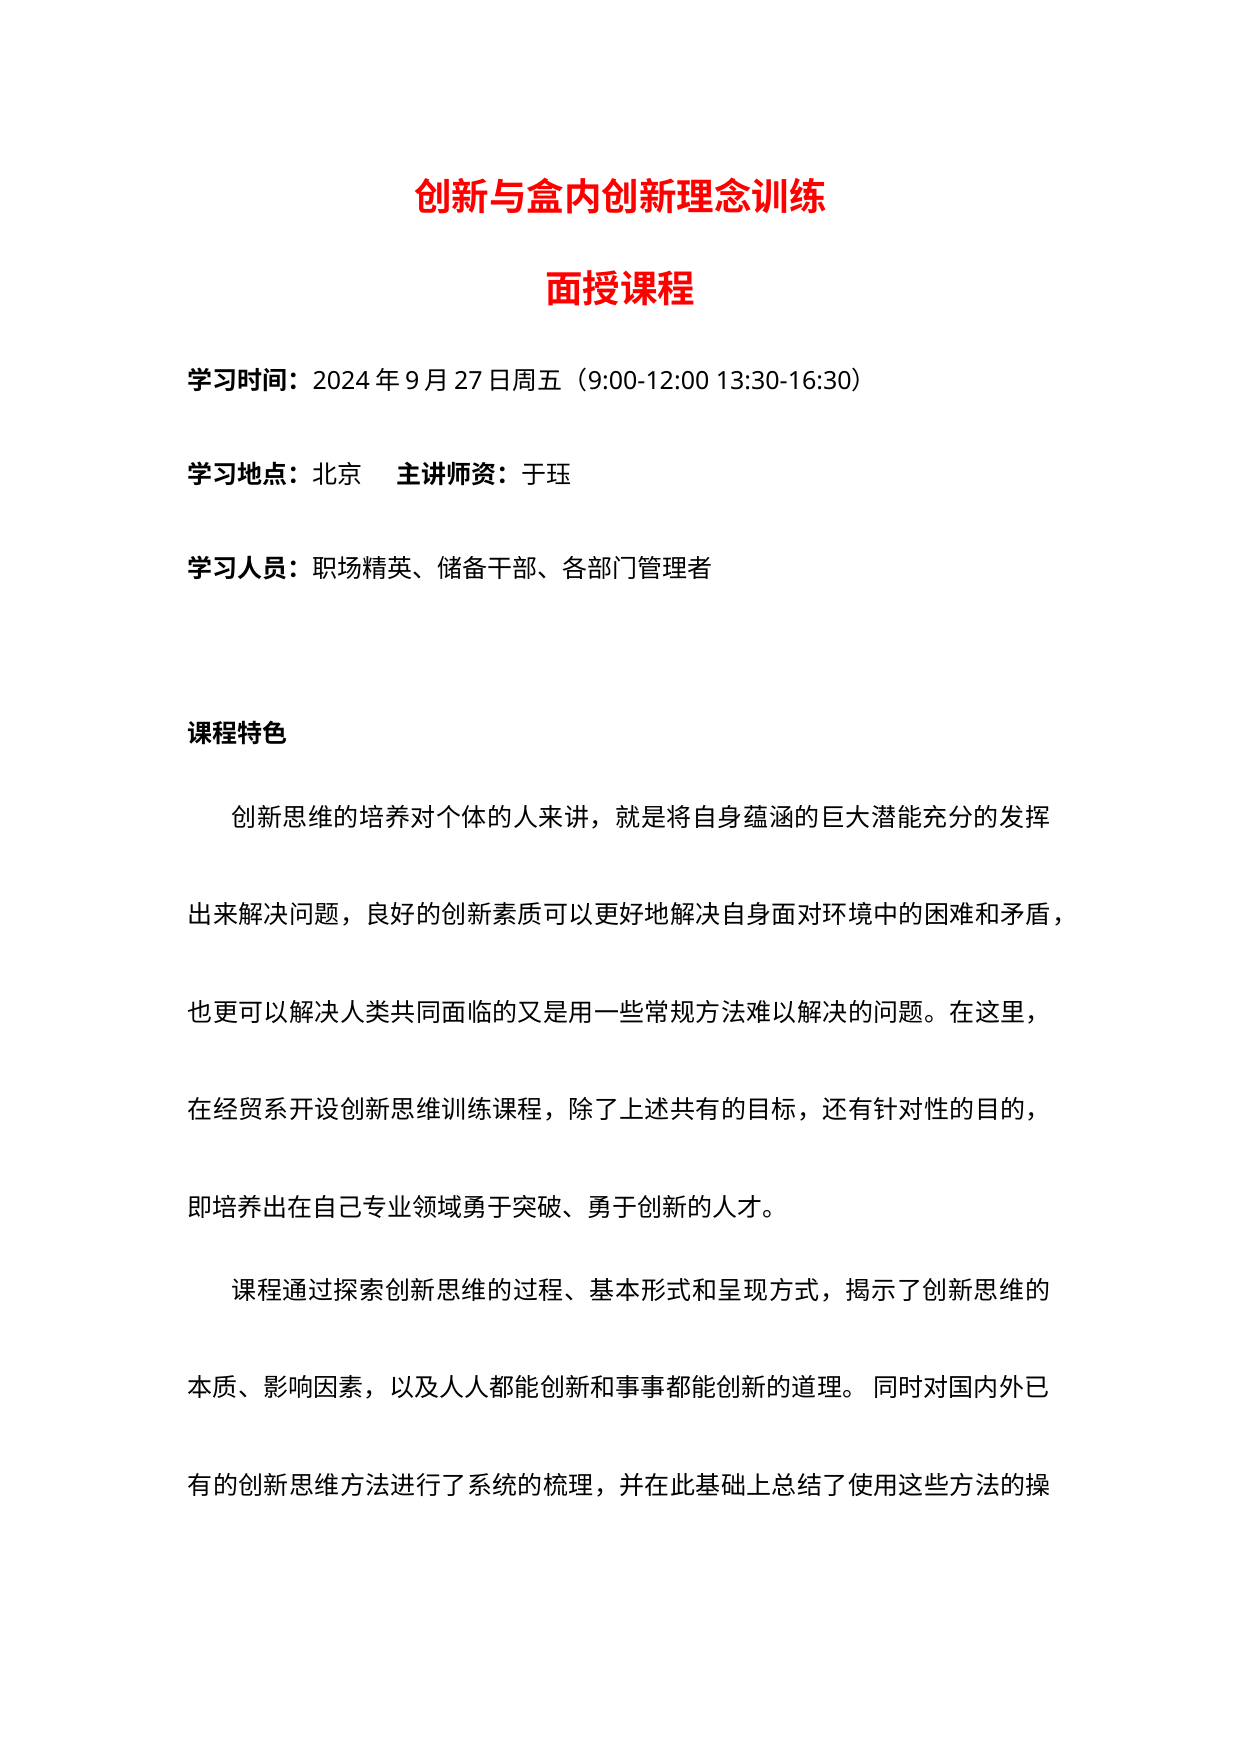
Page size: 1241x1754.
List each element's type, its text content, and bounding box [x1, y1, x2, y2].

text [187, 1256, 1053, 1516]
text 课程特色 [187, 699, 1053, 764]
text 创新与盒内创新理念训练 [187, 162, 1053, 227]
text 学习人员：职场精英、储备干部、各部门管理者 [187, 534, 1053, 599]
text 学习时间：2024年9月27日周五（9:00-12:00 13:30-16:30） [187, 346, 1053, 411]
text 面授课程 [187, 254, 1053, 319]
text 创新思维的培养对个体的人来讲，就是将自身蕴涵的巨大潜能充分的发挥出来解决问题，良好的创新素质可以更好地解决自身面对环境中的困难和矛盾，也更可以解决人类共同面临的又是用一些常规方法难以解决的问题。在这里，在经贸系开设创新思维训练课程，除了上述共有的目标，还有针对性的目的，即培养出在自己专业领域勇于突破、勇于创新的人才。 [187, 783, 1053, 1238]
text 学习地点：北京 主讲师资：于珏 [187, 440, 1053, 505]
